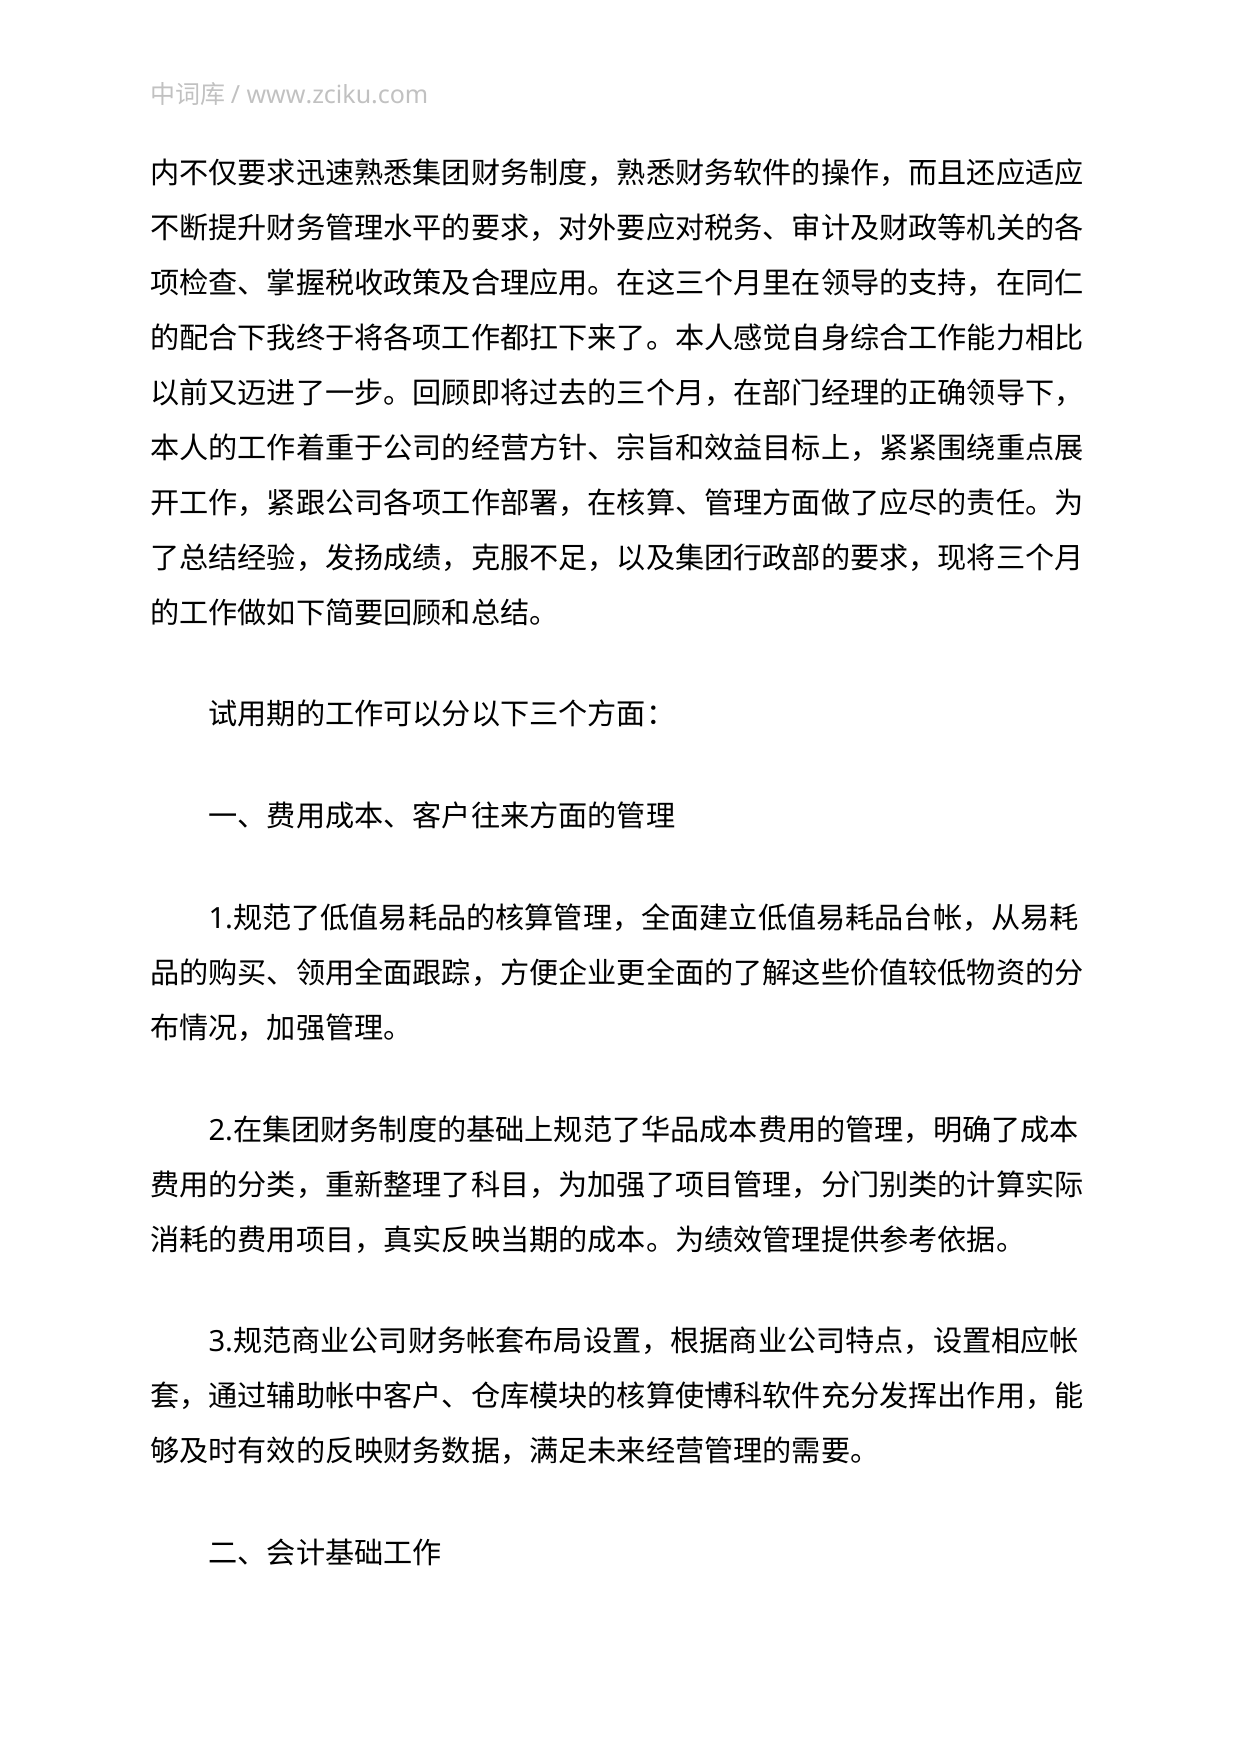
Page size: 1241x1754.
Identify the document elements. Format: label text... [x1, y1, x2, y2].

text 试用期的工作可以分以下三个方面： [150, 691, 1090, 733]
text 3.规范商业公司财务帐套布局设置，根据商业公司特点，设置相应帐套，通过辅助帐中客户、仓库模块的核算使博科软件充分发挥出作用，能够及时有效的反映财务数据，满足未来经营管理的需要。 [150, 1318, 1090, 1470]
text 1.规范了低值易耗品的核算管理，全面建立低值易耗品台帐，从易耗品的购买、领用全面跟踪，方便企业更全面的了解这些价值较低物资的分布情况，加强管理。 [150, 894, 1090, 1047]
text 二、会计基础工作 [150, 1529, 1090, 1572]
text 2.在集团财务制度的基础上规范了华品成本费用的管理，明确了成本费用的分类，重新整理了科目，为加强了项目管理，分门别类的计算实际消耗的费用项目，真实反映当期的成本。为绩效管理提供参考依据。 [150, 1106, 1090, 1258]
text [150, 150, 1090, 631]
text 一、费用成本、客户往来方面的管理 [150, 793, 1090, 835]
